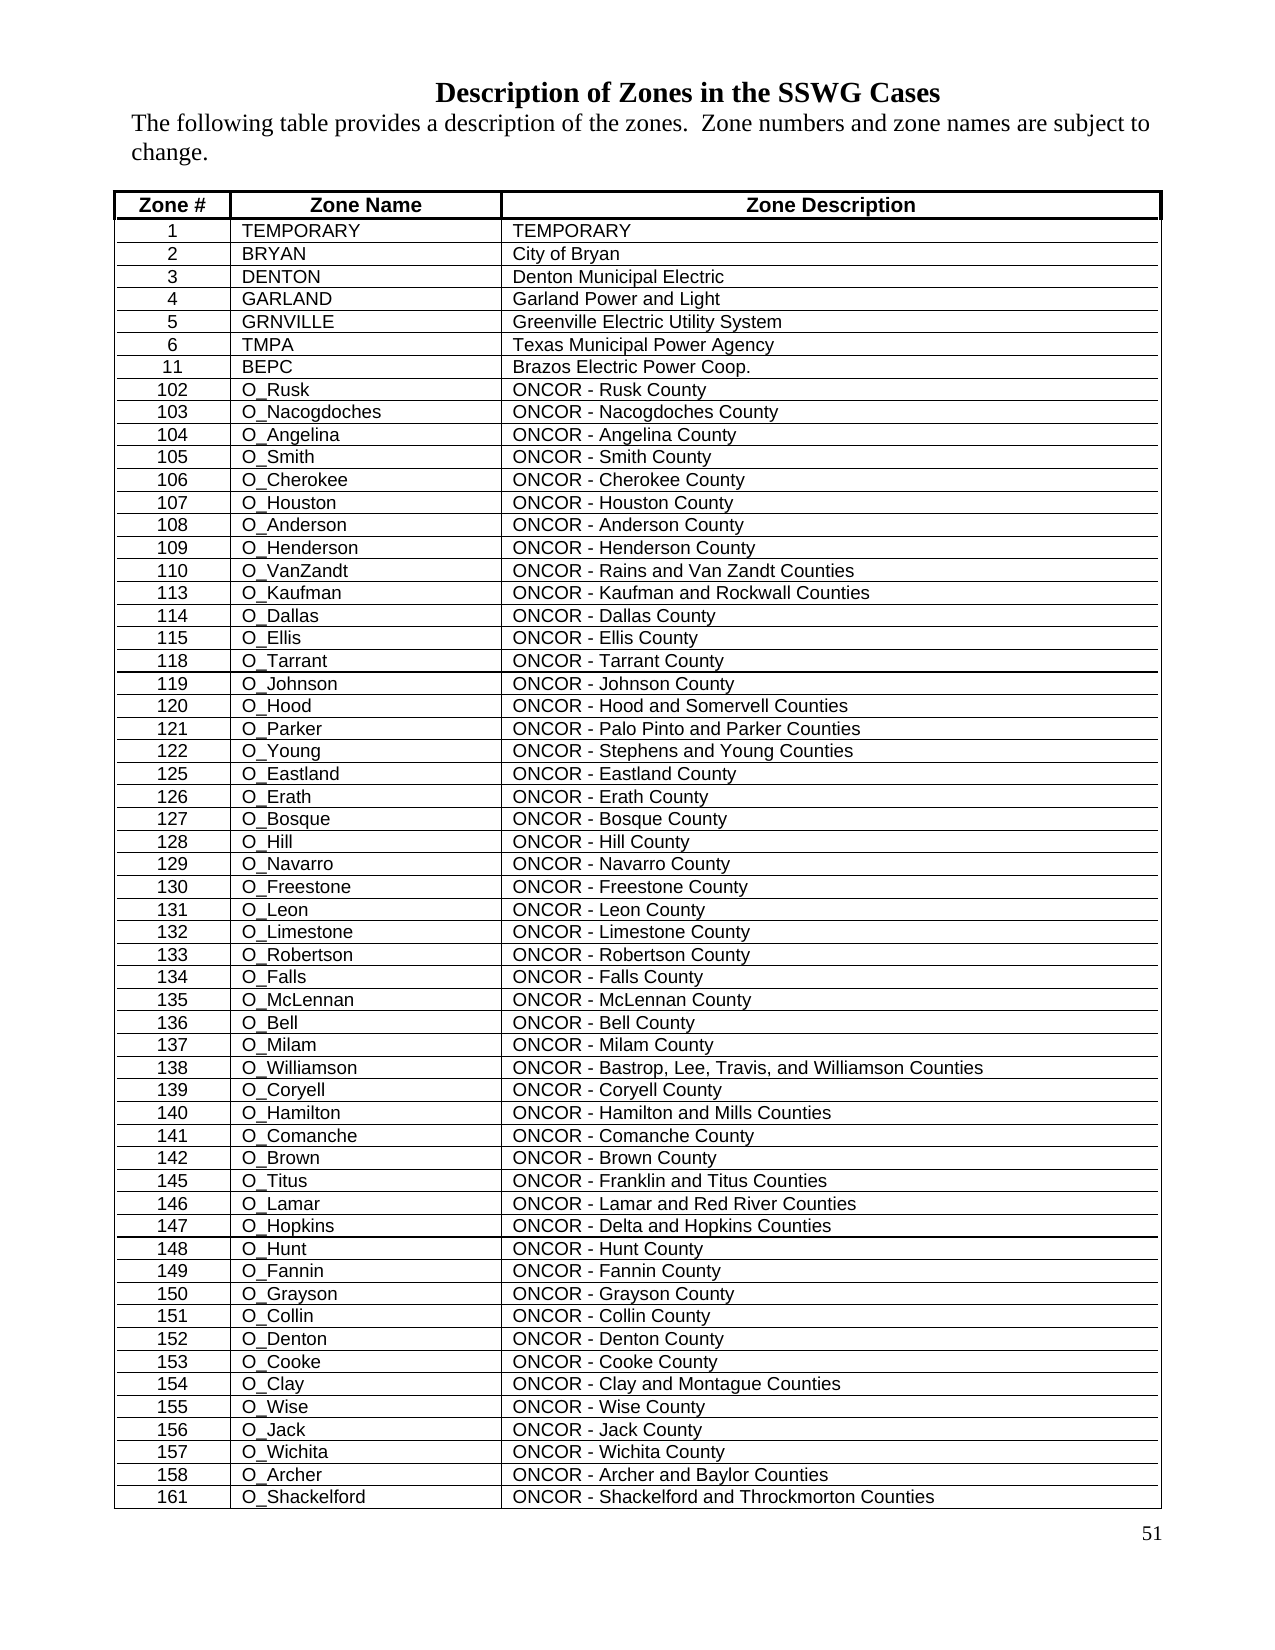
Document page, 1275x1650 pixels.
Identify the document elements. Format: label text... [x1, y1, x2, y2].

table_cell 128 [115, 830, 230, 852]
table_cell 146 [115, 1191, 230, 1214]
table_cell ONCOR - Houston County [502, 491, 1161, 513]
table_cell O_Wichita [231, 1441, 501, 1462]
table_cell ONCOR - Rains and Van Zandt Counties [502, 558, 1161, 581]
table_cell O_Hamilton [231, 1102, 501, 1123]
table_cell ONCOR - Milam County [502, 1033, 1161, 1056]
table_cell O_Denton [231, 1328, 501, 1349]
table_cell 106 [115, 468, 230, 491]
table_cell O_Robertson [231, 944, 501, 965]
table_cell O_Falls [231, 966, 501, 988]
table_cell 133 [115, 943, 230, 965]
table_cell 129 [115, 852, 230, 875]
table_cell 113 [115, 581, 230, 603]
table_header Zone # [116, 193, 229, 217]
table_cell 107 [115, 491, 230, 513]
table_cell ONCOR - McLennan County [502, 988, 1161, 1010]
table_cell 151 [115, 1304, 230, 1327]
table_cell O_Coryell [231, 1079, 501, 1101]
table_cell ONCOR - Stephens and Young Counties [502, 739, 1161, 762]
table_cell 110 [115, 558, 230, 581]
table_cell DENTON [231, 266, 501, 287]
table_cell 102 [115, 378, 230, 400]
table_cell 109 [115, 536, 230, 558]
table_cell O_Hunt [231, 1238, 501, 1259]
table_cell 150 [115, 1282, 230, 1304]
table_cell 114 [115, 604, 230, 626]
table_cell 157 [115, 1440, 230, 1462]
table_cell Texas Municipal Power Agency [502, 332, 1161, 355]
table_cell 155 [115, 1395, 230, 1417]
table_cell 137 [115, 1033, 230, 1056]
table_cell O_McLennan [231, 989, 501, 1010]
table_cell O_Cooke [231, 1351, 501, 1372]
table_cell ONCOR - Henderson County [502, 536, 1161, 558]
table_cell ONCOR - Bell County [502, 1010, 1161, 1033]
table_cell O_Grayson [231, 1283, 501, 1304]
table_cell O_Lamar [231, 1192, 501, 1214]
table_cell ONCOR - Archer and Baylor Counties [502, 1463, 1161, 1485]
table_cell 140 [115, 1101, 230, 1123]
table_cell GARLAND [231, 288, 501, 310]
table_cell 161 [115, 1485, 230, 1508]
table_cell Brazos Electric Power Coop. [502, 355, 1161, 377]
table_cell Garland Power and Light [502, 287, 1161, 310]
table_cell 126 [115, 784, 230, 807]
table_cell 4 [115, 287, 230, 310]
table_cell ONCOR - Angelina County [502, 423, 1161, 445]
table_cell O_Clay [231, 1373, 501, 1395]
table_cell O_Eastland [231, 763, 501, 784]
table_cell ONCOR - Hood and Somervell Counties [502, 694, 1161, 717]
table_cell O_Archer [231, 1464, 501, 1485]
table_cell O_Bell [231, 1011, 501, 1033]
table_cell BRYAN [231, 243, 501, 264]
table_cell 122 [115, 739, 230, 762]
table_cell O_Ellis [231, 627, 501, 649]
table_cell O_Henderson [231, 537, 501, 558]
table_cell ONCOR - Coryell County [502, 1078, 1161, 1101]
table_cell 152 [115, 1327, 230, 1349]
table_cell O_Nacogdoches [231, 401, 501, 423]
table_cell 134 [115, 965, 230, 988]
table_cell 121 [115, 717, 230, 739]
table_cell 153 [115, 1350, 230, 1372]
table_cell 103 [115, 400, 230, 423]
table_cell 132 [115, 920, 230, 943]
table_cell BEPC [231, 356, 501, 377]
table_cell O_Erath [231, 785, 501, 807]
table_cell ONCOR - Limestone County [502, 920, 1161, 943]
table_cell 108 [115, 513, 230, 536]
table_cell ONCOR - Wichita County [502, 1440, 1161, 1462]
table_cell O_Bosque [231, 808, 501, 829]
table_cell ONCOR - Bosque County [502, 807, 1161, 829]
table_cell 136 [115, 1010, 230, 1033]
table_cell O_Leon [231, 899, 501, 920]
table_cell ONCOR - Dallas County [502, 604, 1161, 626]
table_cell O_Hopkins [231, 1215, 501, 1236]
table_header Zone Description [503, 193, 1159, 217]
table_cell 104 [115, 423, 230, 445]
table_cell O_Comanche [231, 1125, 501, 1146]
table_cell 5 [115, 310, 230, 332]
table_cell 138 [115, 1056, 230, 1078]
table_cell TMPA [231, 333, 501, 355]
table_cell ONCOR - Collin County [502, 1304, 1161, 1327]
table_cell O_Cherokee [231, 469, 501, 491]
table_cell ONCOR - Anderson County [502, 513, 1161, 536]
table_cell GRNVILLE [231, 311, 501, 332]
table_cell ONCOR - Clay and Montague Counties [502, 1372, 1161, 1395]
table_cell ONCOR - Freestone County [502, 875, 1161, 897]
table_cell ONCOR - Johnson County [502, 671, 1161, 694]
table_cell O_Anderson [231, 514, 501, 536]
table_cell Denton Municipal Electric [502, 265, 1161, 287]
table_cell ONCOR - Bastrop, Lee, Travis, and Williamson Counties [502, 1056, 1161, 1078]
table_cell ONCOR - Brown County [502, 1146, 1161, 1169]
table_cell ONCOR - Cherokee County [502, 468, 1161, 491]
table_cell ONCOR - Rusk County [502, 378, 1161, 400]
table_cell ONCOR - Cooke County [502, 1350, 1161, 1372]
table_cell O_Dallas [231, 605, 501, 626]
table_cell ONCOR - Grayson County [502, 1282, 1161, 1304]
table_cell O_Tarrant [231, 650, 501, 671]
table_cell ONCOR - Jack County [502, 1417, 1161, 1440]
table_cell TEMPORARY [502, 217, 1161, 242]
table_cell O_Wise [231, 1396, 501, 1417]
table_cell ONCOR - Denton County [502, 1327, 1161, 1349]
table_cell 125 [115, 762, 230, 784]
table_cell 154 [115, 1372, 230, 1395]
table_cell O_Hill [231, 831, 501, 852]
table_cell 145 [115, 1169, 230, 1191]
table_cell O_Angelina [231, 424, 501, 445]
table_cell 1 [115, 218, 230, 242]
table_cell ONCOR - Robertson County [502, 943, 1161, 965]
table_cell O_Collin [231, 1305, 501, 1327]
table_cell 148 [115, 1236, 230, 1259]
table_cell ONCOR - Nacogdoches County [502, 400, 1161, 423]
table_cell 131 [115, 898, 230, 920]
table_cell O_Freestone [231, 876, 501, 897]
table_cell 130 [115, 875, 230, 897]
table_cell 127 [115, 807, 230, 829]
table_cell ONCOR - Franklin and Titus Counties [502, 1169, 1161, 1191]
table_cell ONCOR - Tarrant County [502, 649, 1161, 671]
table_cell ONCOR - Hill County [502, 830, 1161, 852]
text Description of Zones in the SSWG Cases [112, 75, 1263, 108]
table_cell 147 [115, 1214, 230, 1236]
table_cell O_Fannin [231, 1260, 501, 1282]
table_cell O_Jack [231, 1418, 501, 1440]
table_cell ONCOR - Hamilton and Mills Counties [502, 1101, 1161, 1123]
table_cell O_Parker [231, 718, 501, 739]
text The following table provides a description of the zones. Zone numbers and zone names are subject to change. [131, 108, 1162, 166]
table_cell Greenville Electric Utility System [502, 310, 1161, 332]
table_cell 118 [115, 649, 230, 671]
table_cell 3 [115, 265, 230, 287]
table_cell 120 [115, 694, 230, 717]
table_cell 142 [115, 1146, 230, 1169]
table_cell 119 [115, 671, 230, 694]
table_cell O_Hood [231, 695, 501, 717]
table_cell ONCOR - Lamar and Red River Counties [502, 1191, 1161, 1214]
table_cell ONCOR - Leon County [502, 898, 1161, 920]
table_cell ONCOR - Fannin County [502, 1259, 1161, 1282]
table_cell ONCOR - Shackelford and Throckmorton Counties [502, 1485, 1161, 1508]
table_cell 139 [115, 1078, 230, 1101]
table_cell ONCOR - Comanche County [502, 1124, 1161, 1146]
table_cell ONCOR - Smith County [502, 445, 1161, 468]
table_cell O_VanZandt [231, 559, 501, 581]
table_cell O_Brown [231, 1147, 501, 1169]
table_cell ONCOR - Palo Pinto and Parker Counties [502, 717, 1161, 739]
table_cell O_Shackelford [231, 1486, 501, 1508]
table_cell 105 [115, 445, 230, 468]
table_cell O_Williamson [231, 1057, 501, 1078]
table_cell ONCOR - Wise County [502, 1395, 1161, 1417]
table_cell TEMPORARY [231, 220, 501, 242]
table_header Zone Name [232, 193, 500, 217]
table_cell ONCOR - Falls County [502, 965, 1161, 988]
table_cell City of Bryan [502, 242, 1161, 264]
table_cell O_Houston [231, 492, 501, 513]
table_cell 135 [115, 988, 230, 1010]
table_cell ONCOR - Ellis County [502, 626, 1161, 649]
table_cell ONCOR - Navarro County [502, 852, 1161, 875]
table_cell ONCOR - Delta and Hopkins Counties [502, 1214, 1161, 1236]
table_cell O_Kaufman [231, 582, 501, 603]
table_cell O_Milam [231, 1034, 501, 1056]
table_cell O_Navarro [231, 853, 501, 875]
table_cell 149 [115, 1259, 230, 1282]
table_cell O_Smith [231, 446, 501, 468]
table_cell ONCOR - Eastland County [502, 762, 1161, 784]
table_cell O_Rusk [231, 379, 501, 400]
table_cell 141 [115, 1124, 230, 1146]
table_cell 2 [115, 242, 230, 264]
table_cell O_Limestone [231, 921, 501, 943]
table_cell 115 [115, 626, 230, 649]
table_cell O_Johnson [231, 673, 501, 694]
table_cell 11 [115, 355, 230, 377]
table_cell 6 [115, 332, 230, 355]
table_cell 156 [115, 1417, 230, 1440]
table_cell 158 [115, 1463, 230, 1485]
table_cell O_Young [231, 740, 501, 762]
table_cell ONCOR - Erath County [502, 784, 1161, 807]
table_cell O_Titus [231, 1170, 501, 1191]
table_cell ONCOR - Hunt County [502, 1236, 1161, 1259]
table_cell ONCOR - Kaufman and Rockwall Counties [502, 581, 1161, 603]
